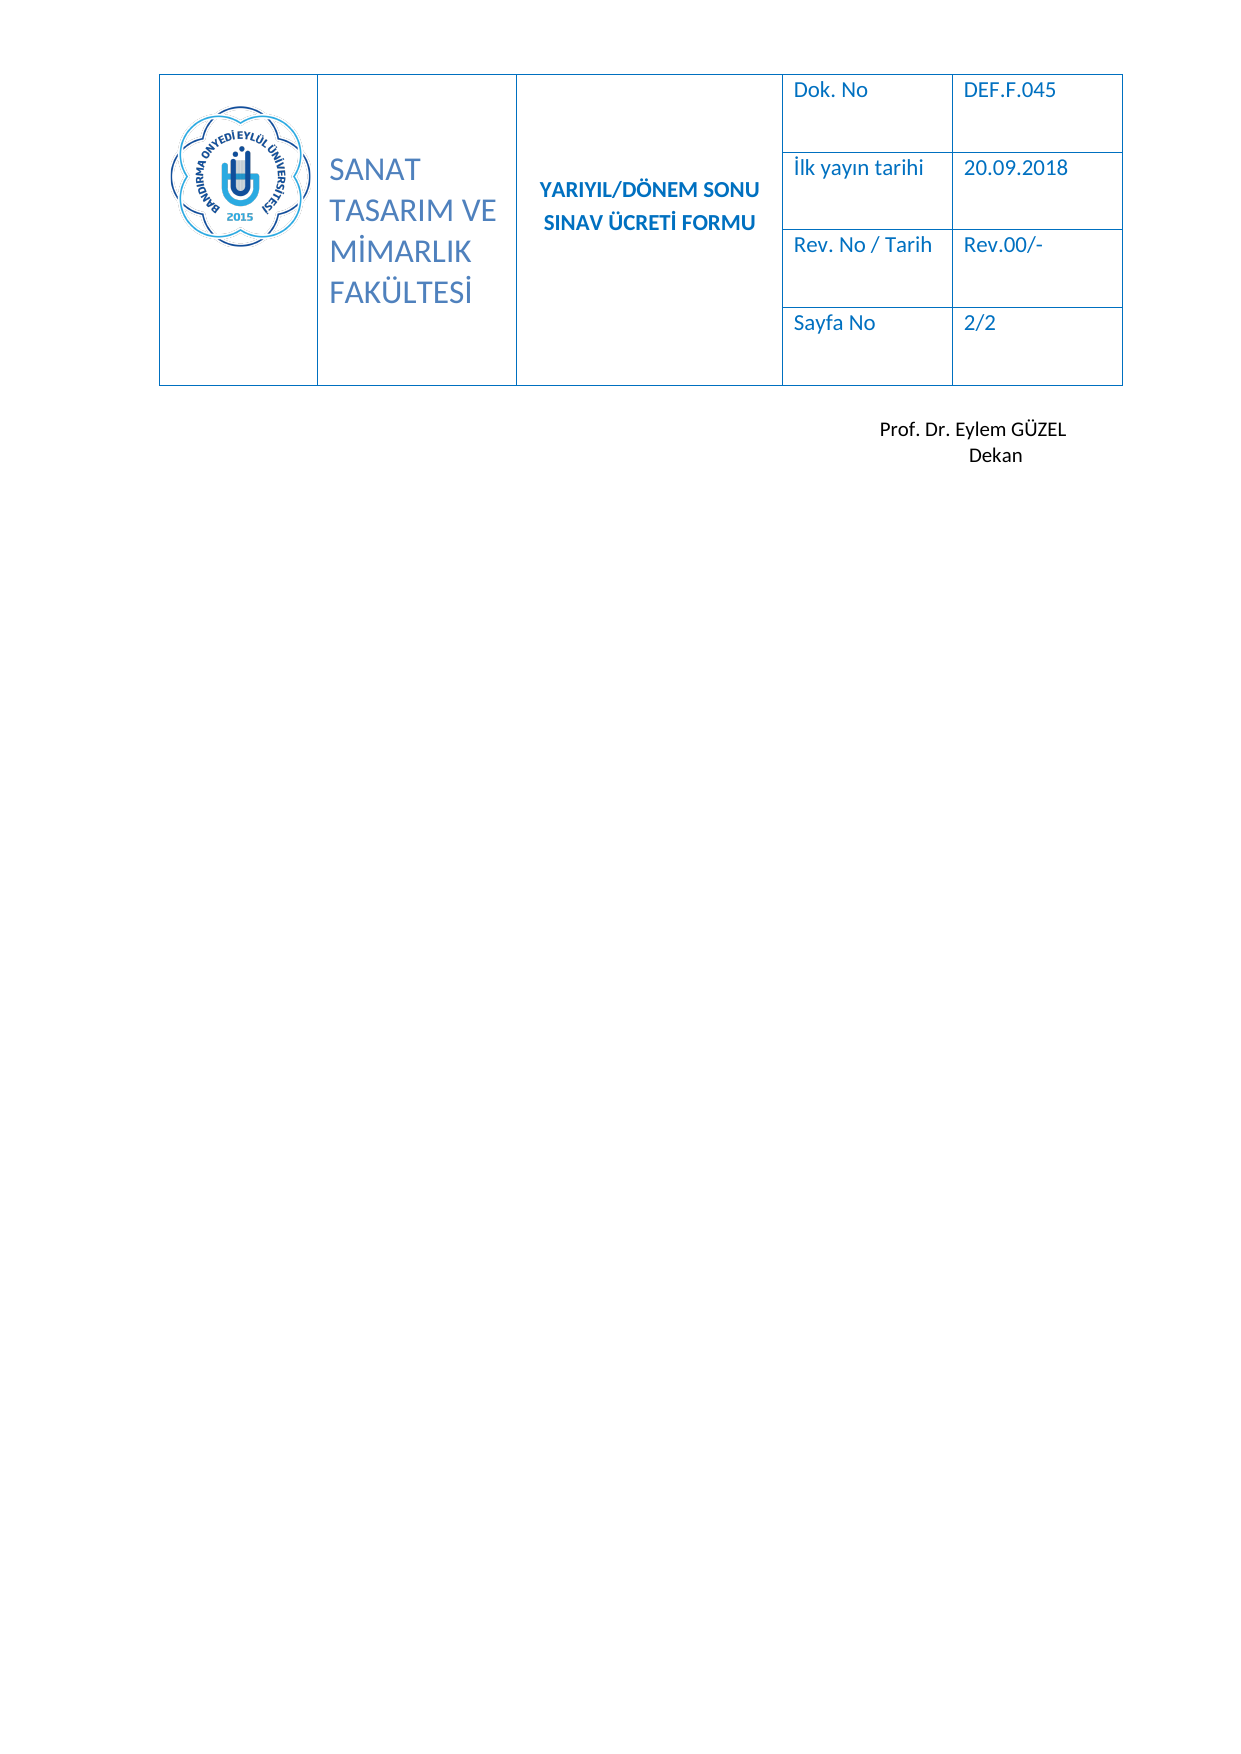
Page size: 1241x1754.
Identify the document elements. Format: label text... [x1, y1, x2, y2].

text Prof. Dr. Eylem GÜZEL [148, 417, 1093, 442]
picture [170, 106, 311, 247]
text Dekan___ [148, 442, 1093, 467]
